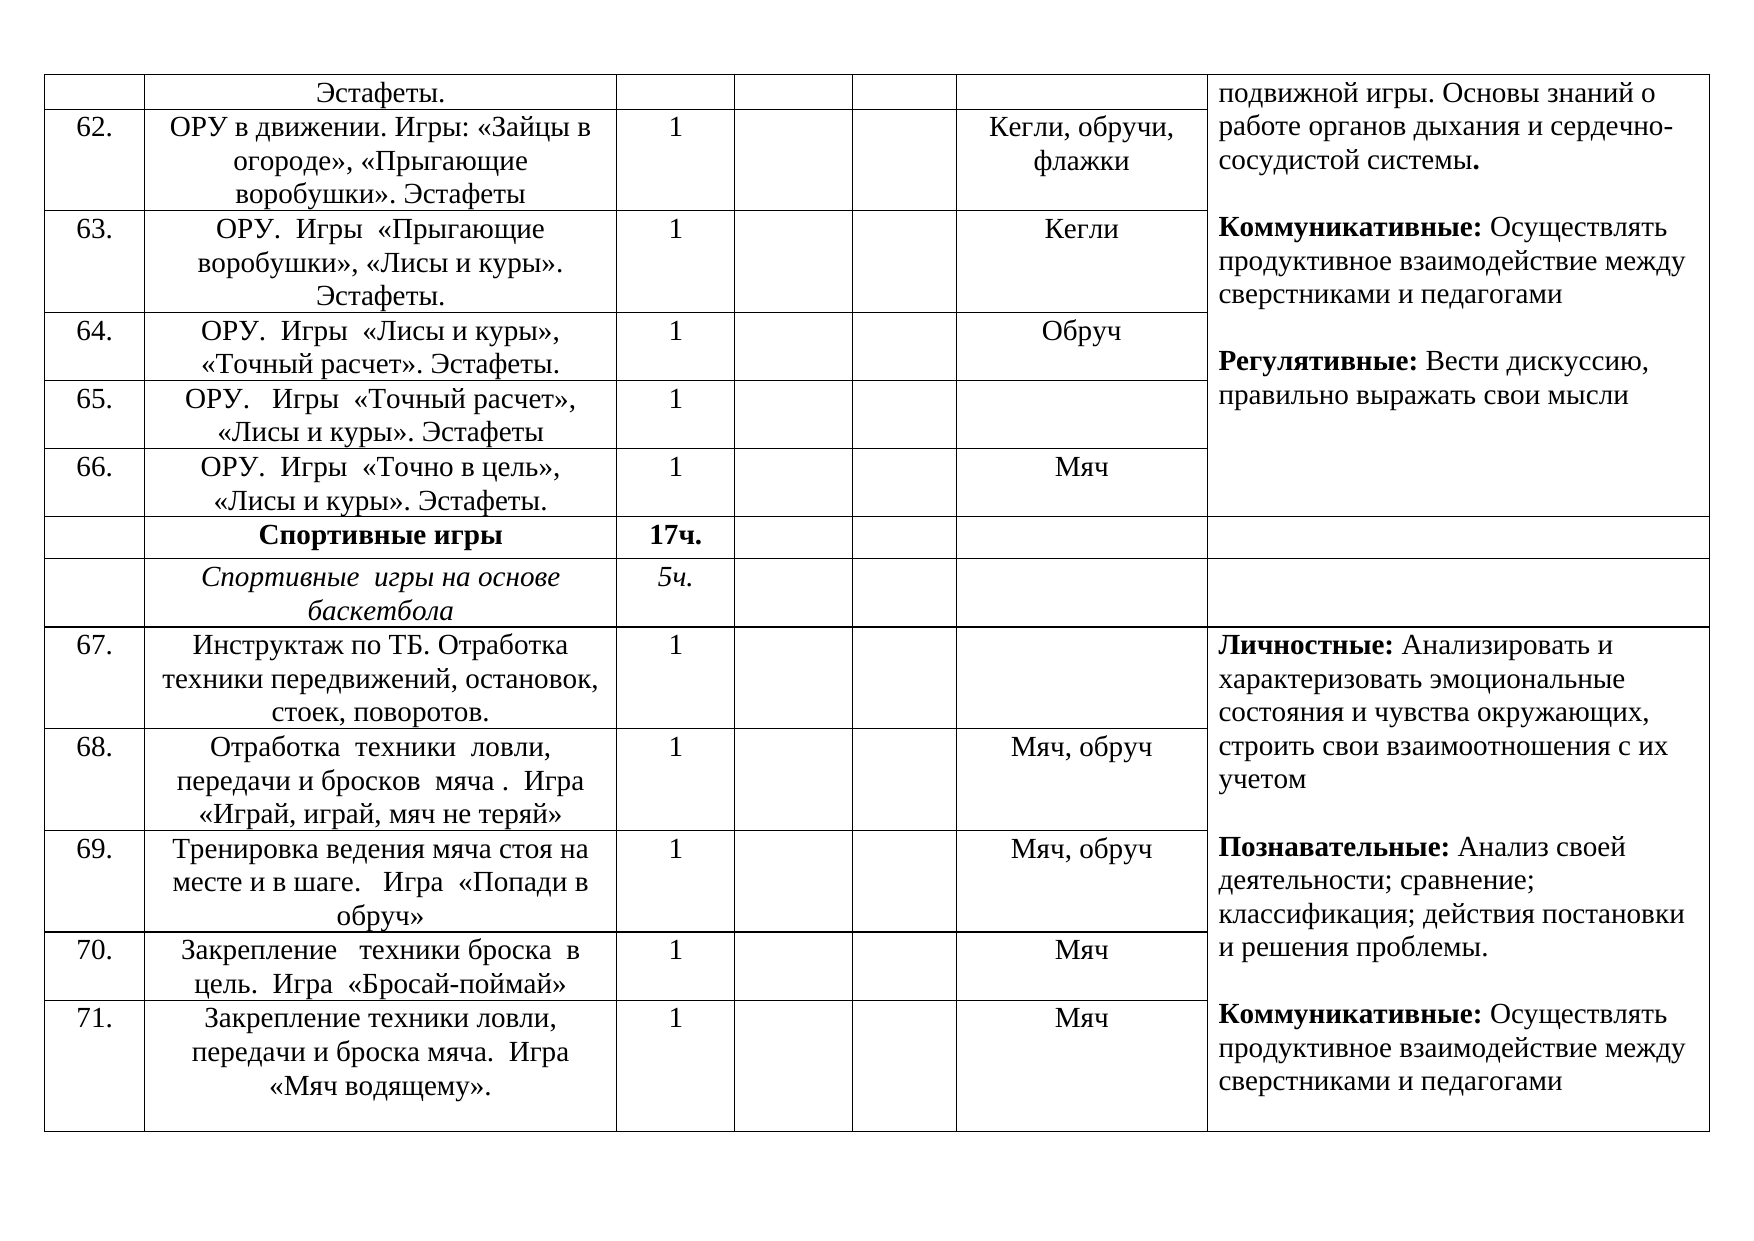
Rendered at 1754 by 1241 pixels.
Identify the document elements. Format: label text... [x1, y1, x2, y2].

table_cell Кегли, обручи, флажки [957, 110, 1207, 210]
table_cell Личностные: Анализировать и характеризовать эмоциональные состояния и чувства окружающих, строить свои взаимоотношения с их учетом Познавательные: Анализ своей деятельности; сравнение; классификация; действия постановки и решения проблемы. Коммуникативные: Осуществлять продуктивное взаимодействие между сверстниками и педагогами Регулятивные: Согласованно выполнять совместную деятельность в игровых ситуациях [1208, 628, 1709, 1131]
table_cell ОРУ. Игры «Прыгающие воробушки», «Лисы и куры». Эстафеты. [145, 211, 616, 312]
table_cell [853, 449, 956, 516]
table_cell [735, 729, 852, 830]
table_cell 1 [617, 449, 734, 516]
table_cell [735, 1001, 852, 1131]
table_cell [45, 517, 144, 558]
table_cell 71. [45, 1001, 144, 1131]
table_cell [853, 628, 956, 728]
table_cell [1208, 517, 1709, 558]
table_cell Отработка техники ловли, передачи и бросков мяча . Игра «Играй, играй, мяч не теряй» [145, 729, 616, 830]
table_cell [735, 381, 852, 448]
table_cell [145, 75, 616, 108]
table_cell Кегли [957, 211, 1207, 312]
table_cell Мяч, обруч [957, 729, 1207, 830]
table_cell 1 [617, 313, 734, 380]
table_cell Мяч [957, 449, 1207, 516]
table_cell [735, 517, 852, 558]
table_cell [853, 381, 956, 448]
table_cell [957, 381, 1207, 448]
table_cell 17ч. [617, 517, 734, 558]
table_cell 5ч. [617, 559, 734, 626]
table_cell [957, 75, 1207, 108]
table_cell [853, 933, 956, 999]
table_cell 65. [45, 381, 144, 448]
table_cell 1 [617, 628, 734, 728]
table_cell [853, 831, 956, 931]
table_cell 67. [45, 628, 144, 728]
table_cell [957, 517, 1207, 558]
table_cell [853, 517, 956, 558]
table_cell Инструктаж по ТБ. Отработка техники передвижений, остановок, стоек, поворотов. [145, 628, 616, 728]
table_cell 69. [45, 831, 144, 931]
table_cell [735, 110, 852, 210]
table_cell Мяч [957, 1001, 1207, 1131]
table_cell [853, 559, 956, 626]
table_cell [735, 211, 852, 312]
table_cell Мяч, обруч [957, 831, 1207, 931]
table_cell 62. [45, 110, 144, 210]
table_cell [735, 628, 852, 728]
table_cell [853, 110, 956, 210]
table_cell [45, 559, 144, 626]
table_cell Закрепление техники броска в цель. Игра «Бросай-поймай» [145, 933, 616, 999]
table_cell Мяч [957, 933, 1207, 999]
table_cell 64. [45, 313, 144, 380]
table_cell Спортивные игры на основе баскетбола [145, 559, 616, 626]
table_cell [735, 75, 852, 108]
table_cell [957, 628, 1207, 728]
table_cell ОРУ. Игры «Лисы и куры», «Точный расчет». Эстафеты. [145, 313, 616, 380]
table_cell [735, 933, 852, 999]
table_cell Тренировка ведения мяча стоя на месте и в шаге. Игра «Попади в обруч» [145, 831, 616, 931]
table_cell 61. [45, 75, 144, 108]
table_cell [735, 559, 852, 626]
table_cell [853, 313, 956, 380]
table_cell ОРУ. Игры «Точный расчет», «Лисы и куры». Эстафеты [145, 381, 616, 448]
table_cell 66. [45, 449, 144, 516]
table_cell [957, 559, 1207, 626]
table_cell [735, 449, 852, 516]
table_cell [735, 831, 852, 931]
table_cell [853, 211, 956, 312]
table_cell ОРУ. Игры «Точно в цель», «Лисы и куры». Эстафеты. [145, 449, 616, 516]
table_cell 1 [617, 933, 734, 999]
table_cell 1 [617, 381, 734, 448]
table_cell 70. [45, 933, 144, 999]
table_cell 1 [617, 110, 734, 210]
table_cell 1 [617, 75, 734, 108]
table_cell [735, 313, 852, 380]
table_cell 1 [617, 729, 734, 830]
table_cell Спортивные игры [145, 517, 616, 558]
table_cell ОРУ в движении. Игры: «Зайцы в огороде», «Прыгающие воробушки». Эстафеты [145, 110, 616, 210]
table_cell 1 [617, 831, 734, 931]
table_cell 63. [45, 211, 144, 312]
table_cell [853, 75, 956, 108]
table_cell 68. [45, 729, 144, 830]
table_cell Обруч [957, 313, 1207, 380]
table_cell [1208, 559, 1709, 626]
table_cell [853, 729, 956, 830]
table_cell 1 [617, 1001, 734, 1131]
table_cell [145, 1001, 616, 1131]
table_cell 1 [617, 211, 734, 312]
table_cell [853, 1001, 956, 1131]
